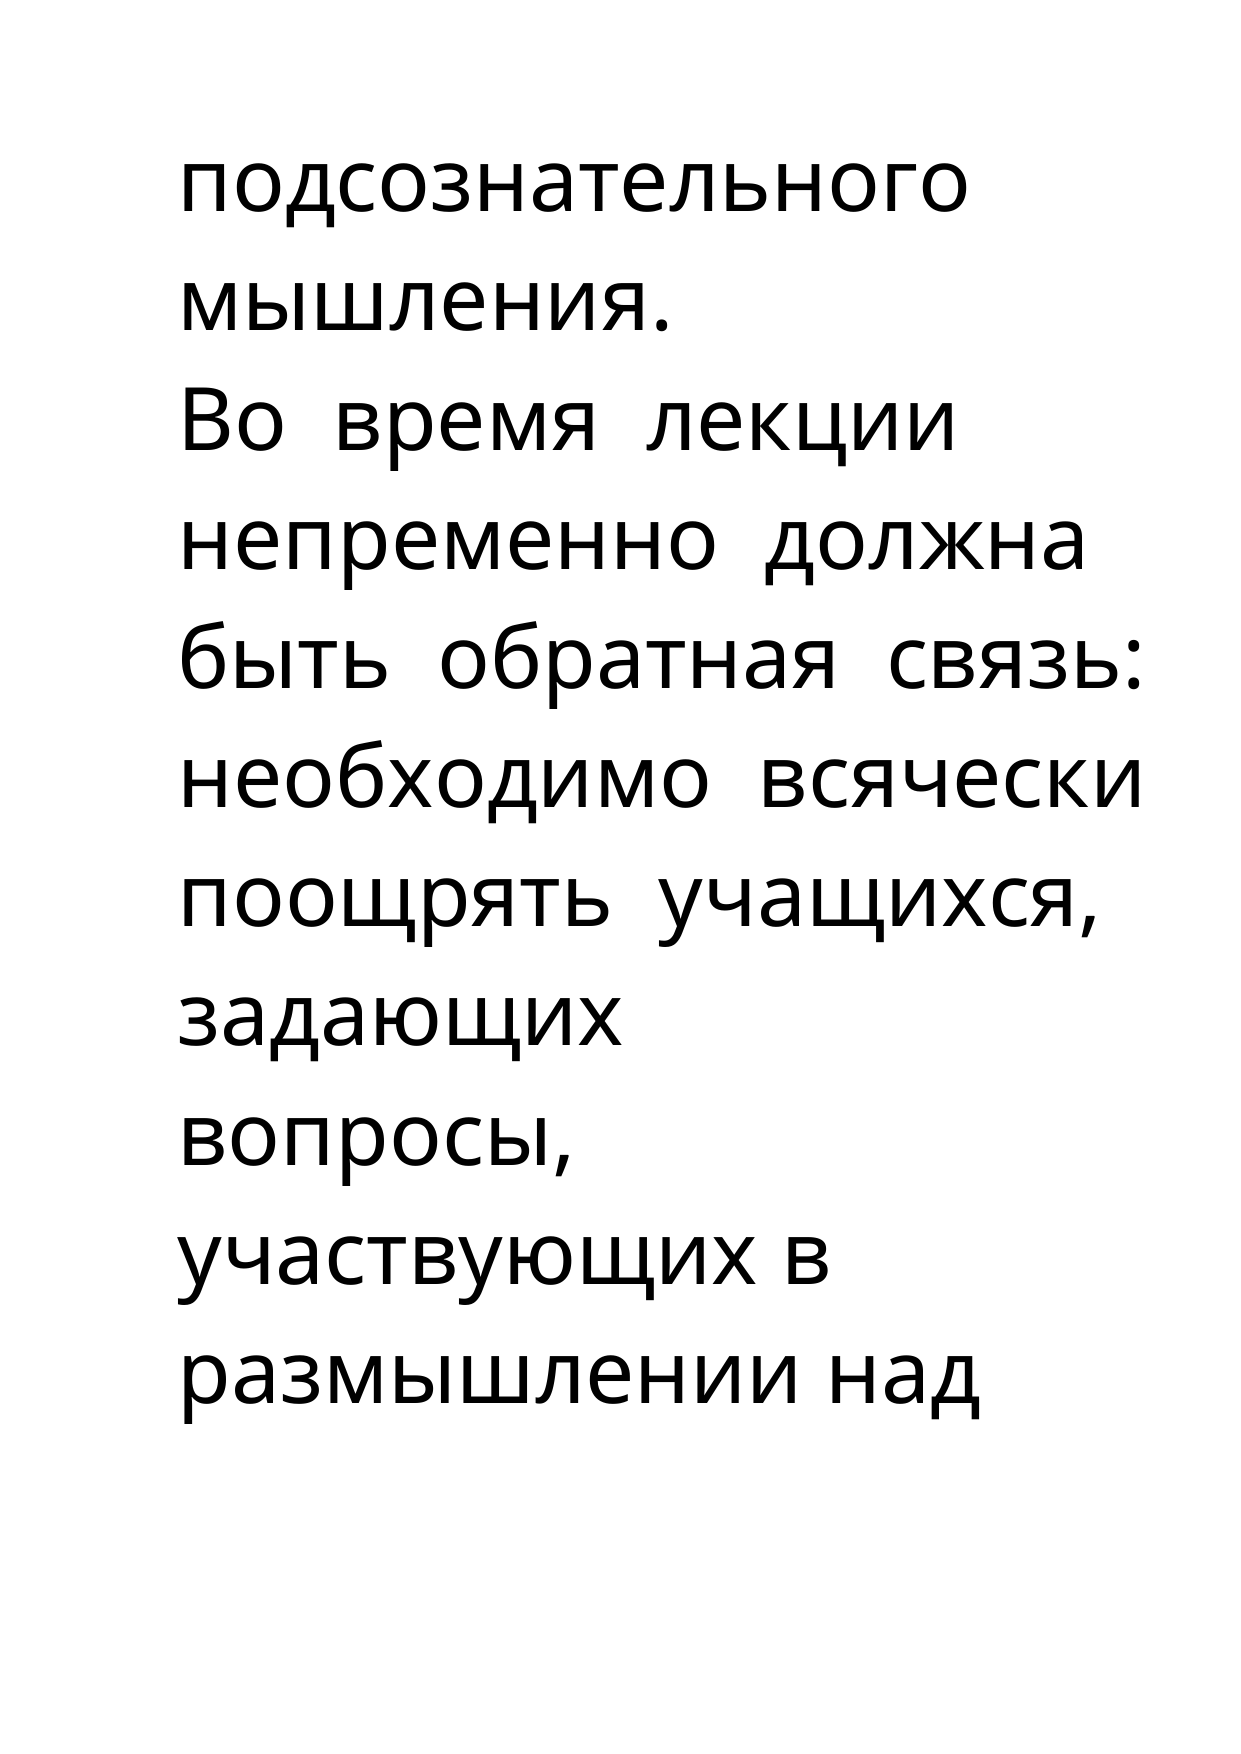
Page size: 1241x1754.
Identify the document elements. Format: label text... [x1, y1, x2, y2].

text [177, 118, 1152, 356]
text Во время лекции непременно должна быть обратная связь: необходимо всячески поощрять учащихся, задающих [177, 356, 1152, 1071]
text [177, 1071, 1152, 1429]
